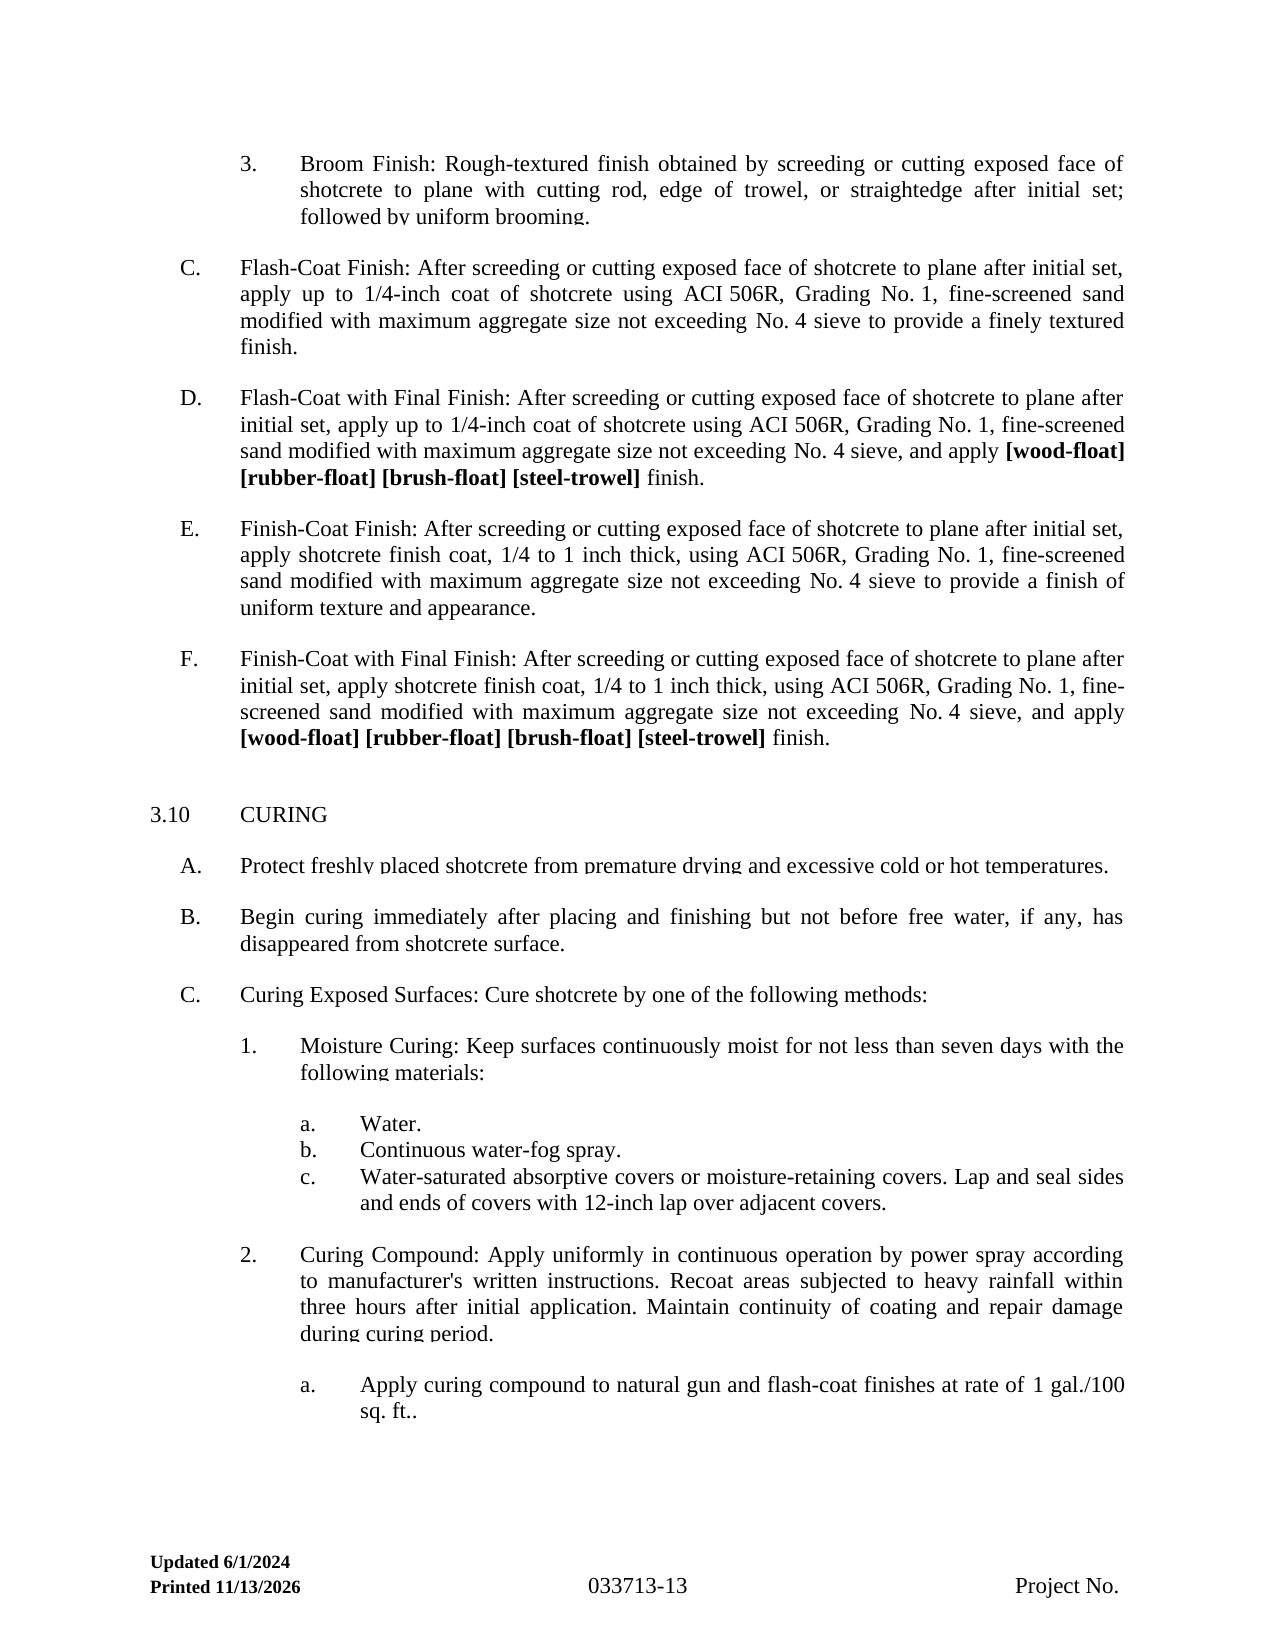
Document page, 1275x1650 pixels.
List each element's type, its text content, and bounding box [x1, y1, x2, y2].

text Flash-Coat Finish: After screeding or cutting exposed face of shotcrete to plane after initial set, apply up to 1/4-inch coat of shotcrete using ACI 506R, Grading No. 1, fine-screened sand modified with maximum aggregate size not exceeding No. 4 sieve to provide a finely textured finish. [180, 254, 1125, 359]
text Broom Finish: Rough-textured finish obtained by screeding or cutting exposed face of shotcrete to plane with cutting rod, edge of trowel, or straightedge after initial set; followed by uniform brooming. [240, 150, 1125, 225]
text Water-saturated absorptive covers or moisture-retaining covers. Lap and seal sides and ends of covers with 12-inch lap over adjacent covers. [300, 1163, 1125, 1216]
text Curing Compound: Apply uniformly in continuous operation by power spray according to manufacturer's written instructions. Recoat areas subjected to heavy rainfall within three hours after initial application. Maintain continuity of coating and repair damage during curing period. [240, 1241, 1125, 1342]
text Moisture Curing: Keep surfaces continuously moist for not less than seven days with the following materials: [240, 1032, 1125, 1081]
text Apply curing compound to natural gun and flash-coat finishes at rate of 1 gal./100 sq. ft.. [300, 1371, 1125, 1424]
text Flash-Coat with Final Finish: After screeding or cutting exposed face of shotcrete to plane after initial set, apply up to 1/4-inch coat of shotcrete using ACI 506R, Grading No. 1, fine-screened sand modified with maximum aggregate size not exceeding No. 4 sieve, and apply [wood-float] [rubber-float] [brush-float] [steel-trowel] finish. [180, 384, 1125, 490]
text Finish-Coat Finish: After screeding or cutting exposed face of shotcrete to plane after initial set, apply shotcrete finish coat, 1/4 to 1 inch thick, using ACI 506R, Grading No. 1, fine-screened sand modified with maximum aggregate size not exceeding No. 4 sieve to provide a finish of uniform texture and appearance. [180, 515, 1125, 620]
text CURING [150, 801, 1125, 827]
text Protect freshly placed shotcrete from premature drying and excessive cold or hot temperatures. [180, 852, 1125, 874]
text Curing Exposed Surfaces: Cure shotcrete by one of the following methods: [180, 981, 1125, 1007]
text Begin curing immediately after placing and finishing but not before free water, if any, has disappeared from shotcrete surface. [180, 903, 1125, 956]
text Finish-Coat with Final Finish: After screeding or cutting exposed face of shotcrete to plane after initial set, apply shotcrete finish coat, 1/4 to 1 inch thick, using ACI 506R, Grading No. 1, fine-screened sand modified with maximum aggregate size not exceeding No. 4 sieve, and apply [wood-float] [rubber-float] [brush-float] [steel-trowel] finish. [180, 645, 1125, 751]
text Continuous water-fog spray. [300, 1137, 1125, 1163]
text Water. [300, 1110, 1125, 1137]
